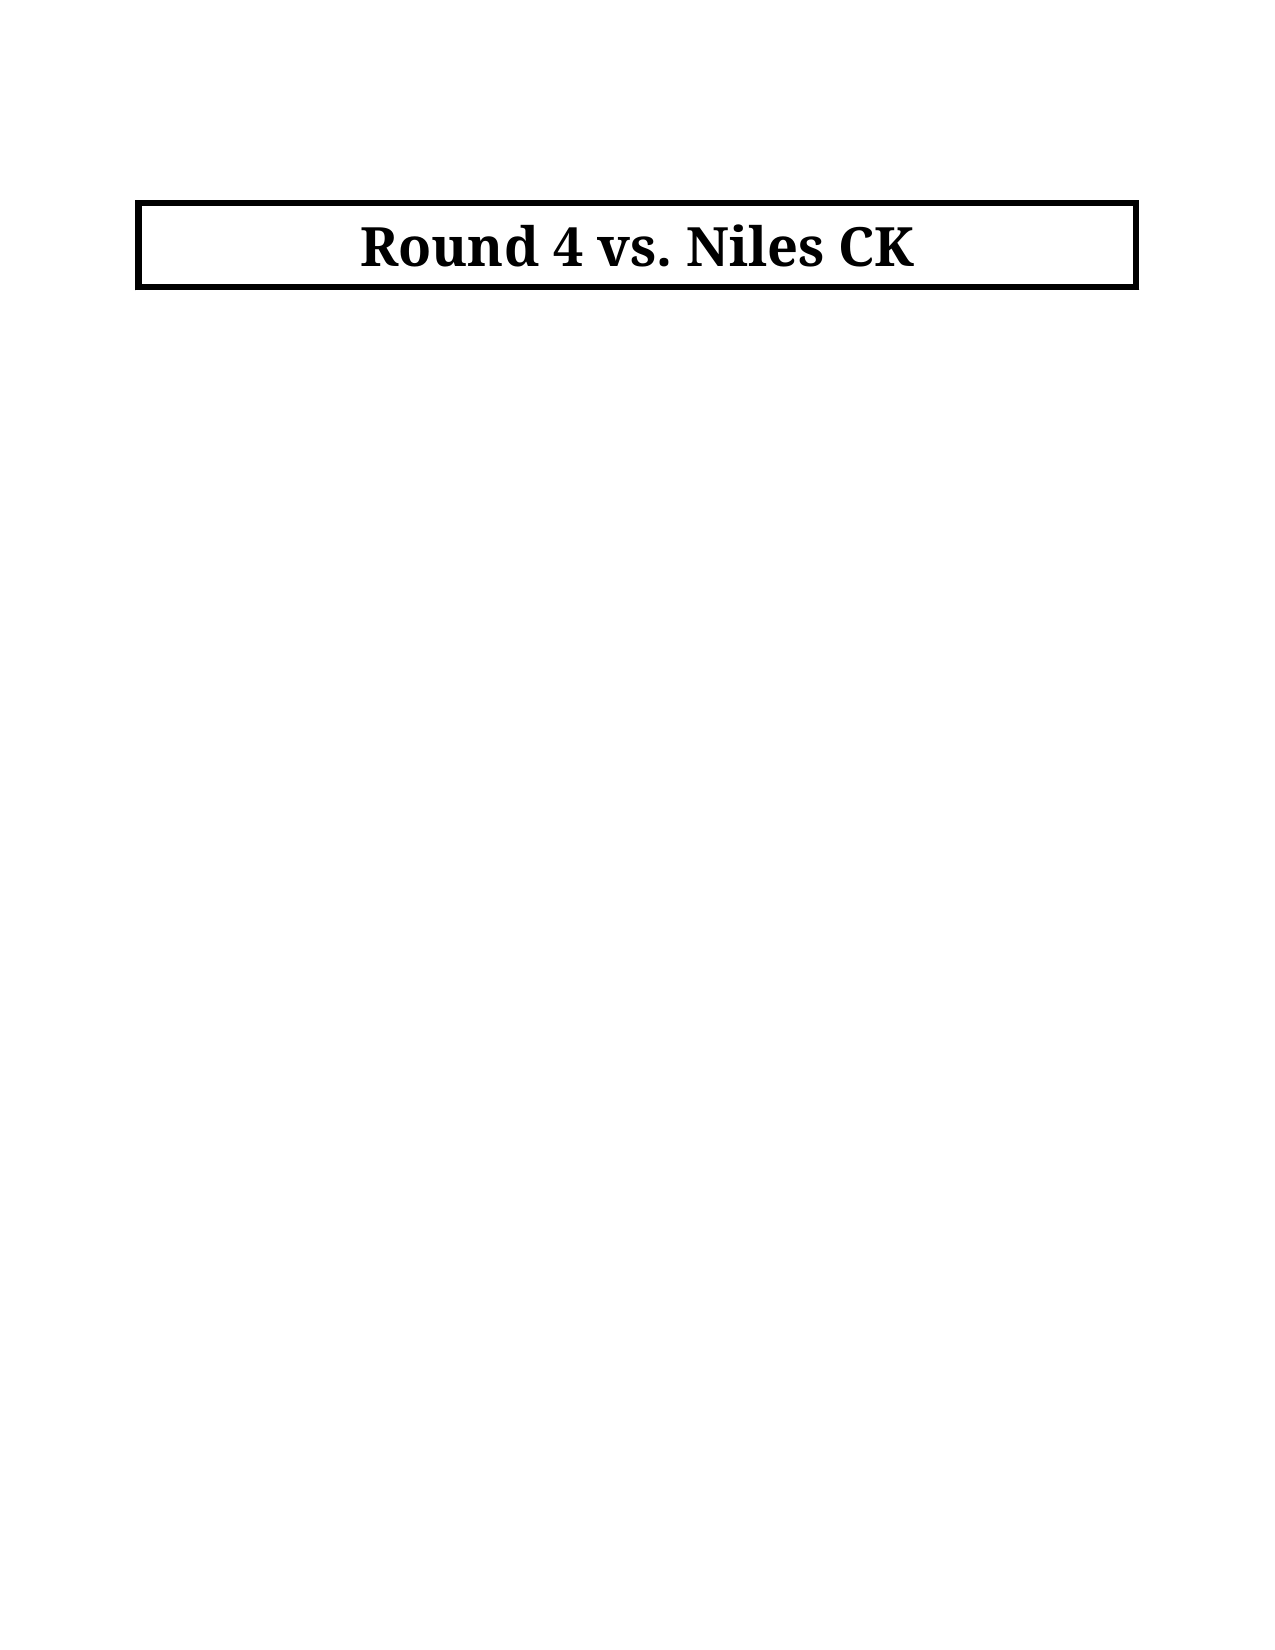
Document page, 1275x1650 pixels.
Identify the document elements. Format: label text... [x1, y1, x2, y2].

subtitle Round 4 vs. Niles CK [142, 206, 1133, 284]
